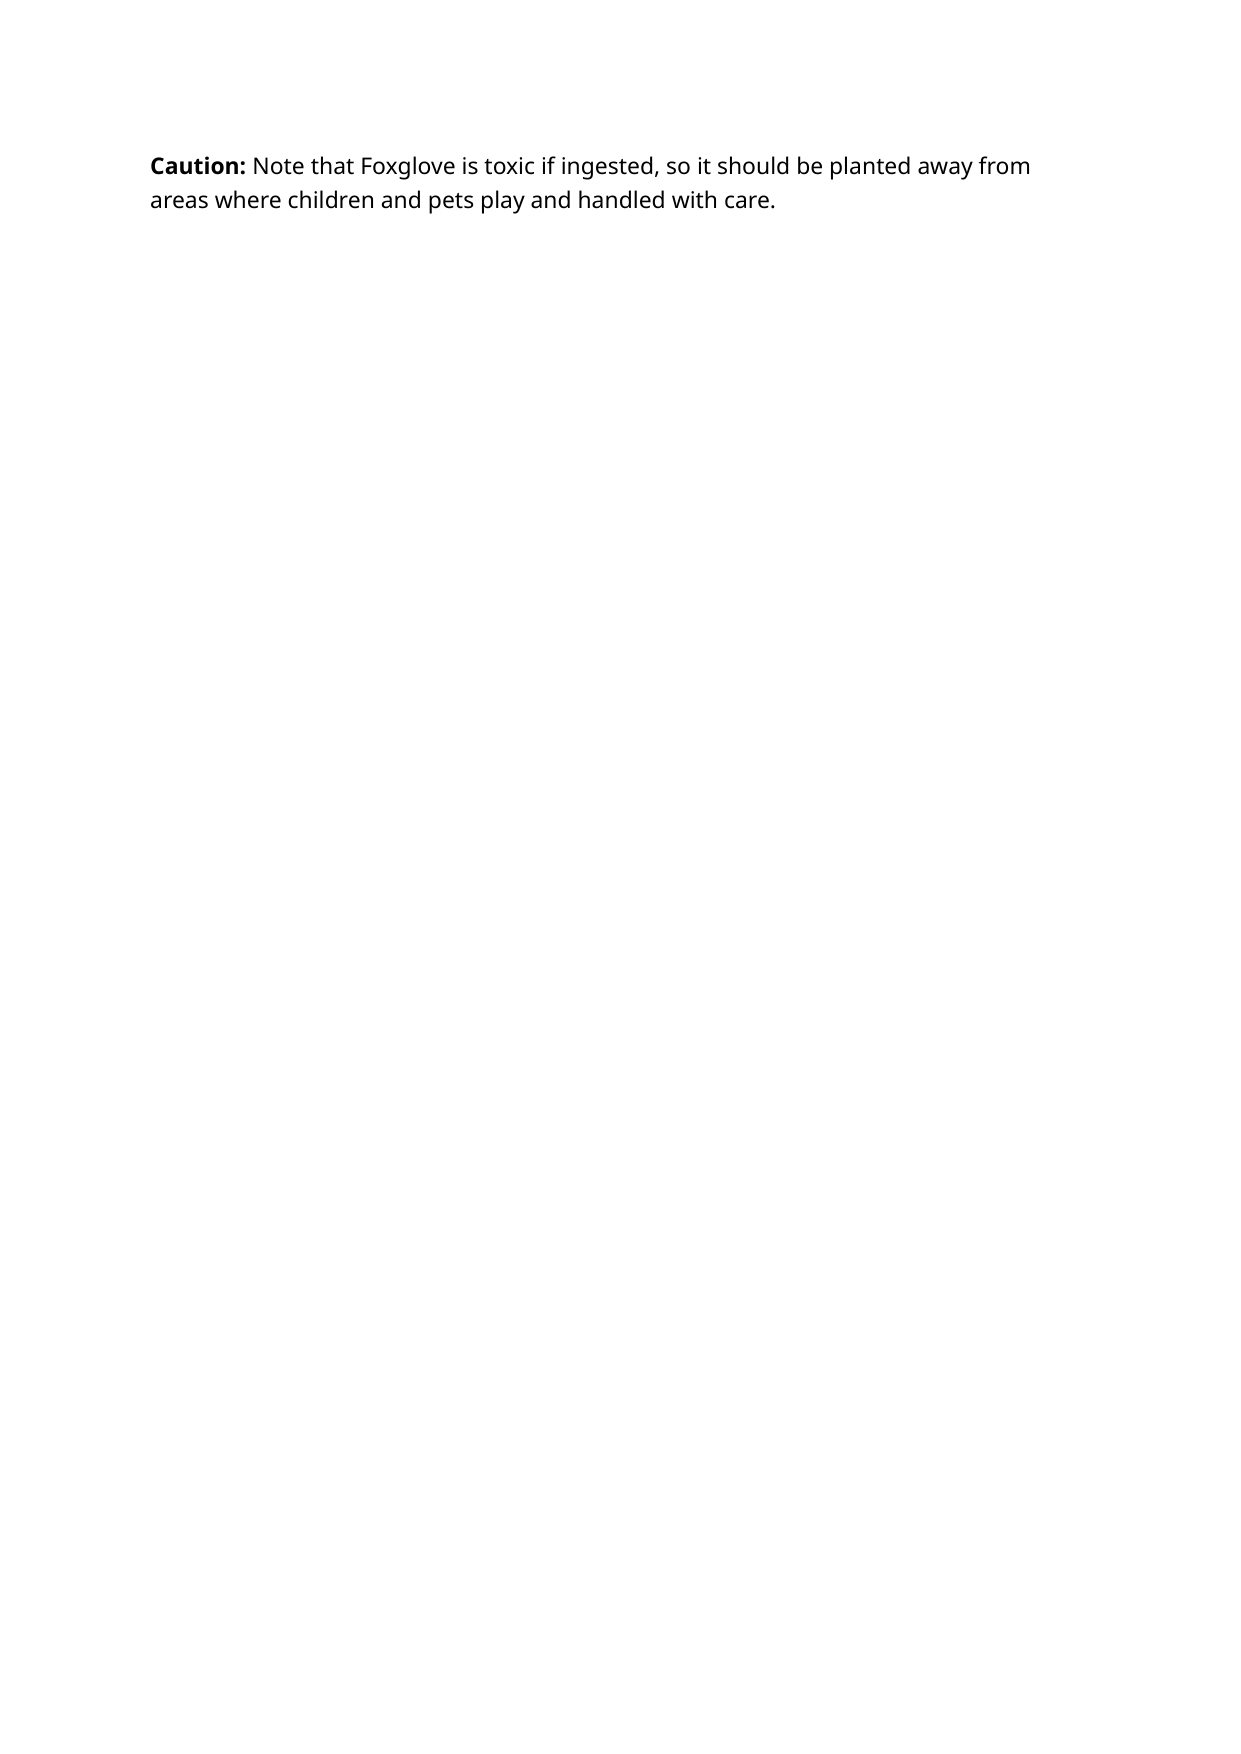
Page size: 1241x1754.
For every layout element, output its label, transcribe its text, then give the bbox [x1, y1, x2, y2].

text Caution: Note that Foxglove is toxic if ingested, so it should be planted away from areas where children and pets play and handled with care. [150, 150, 1090, 215]
